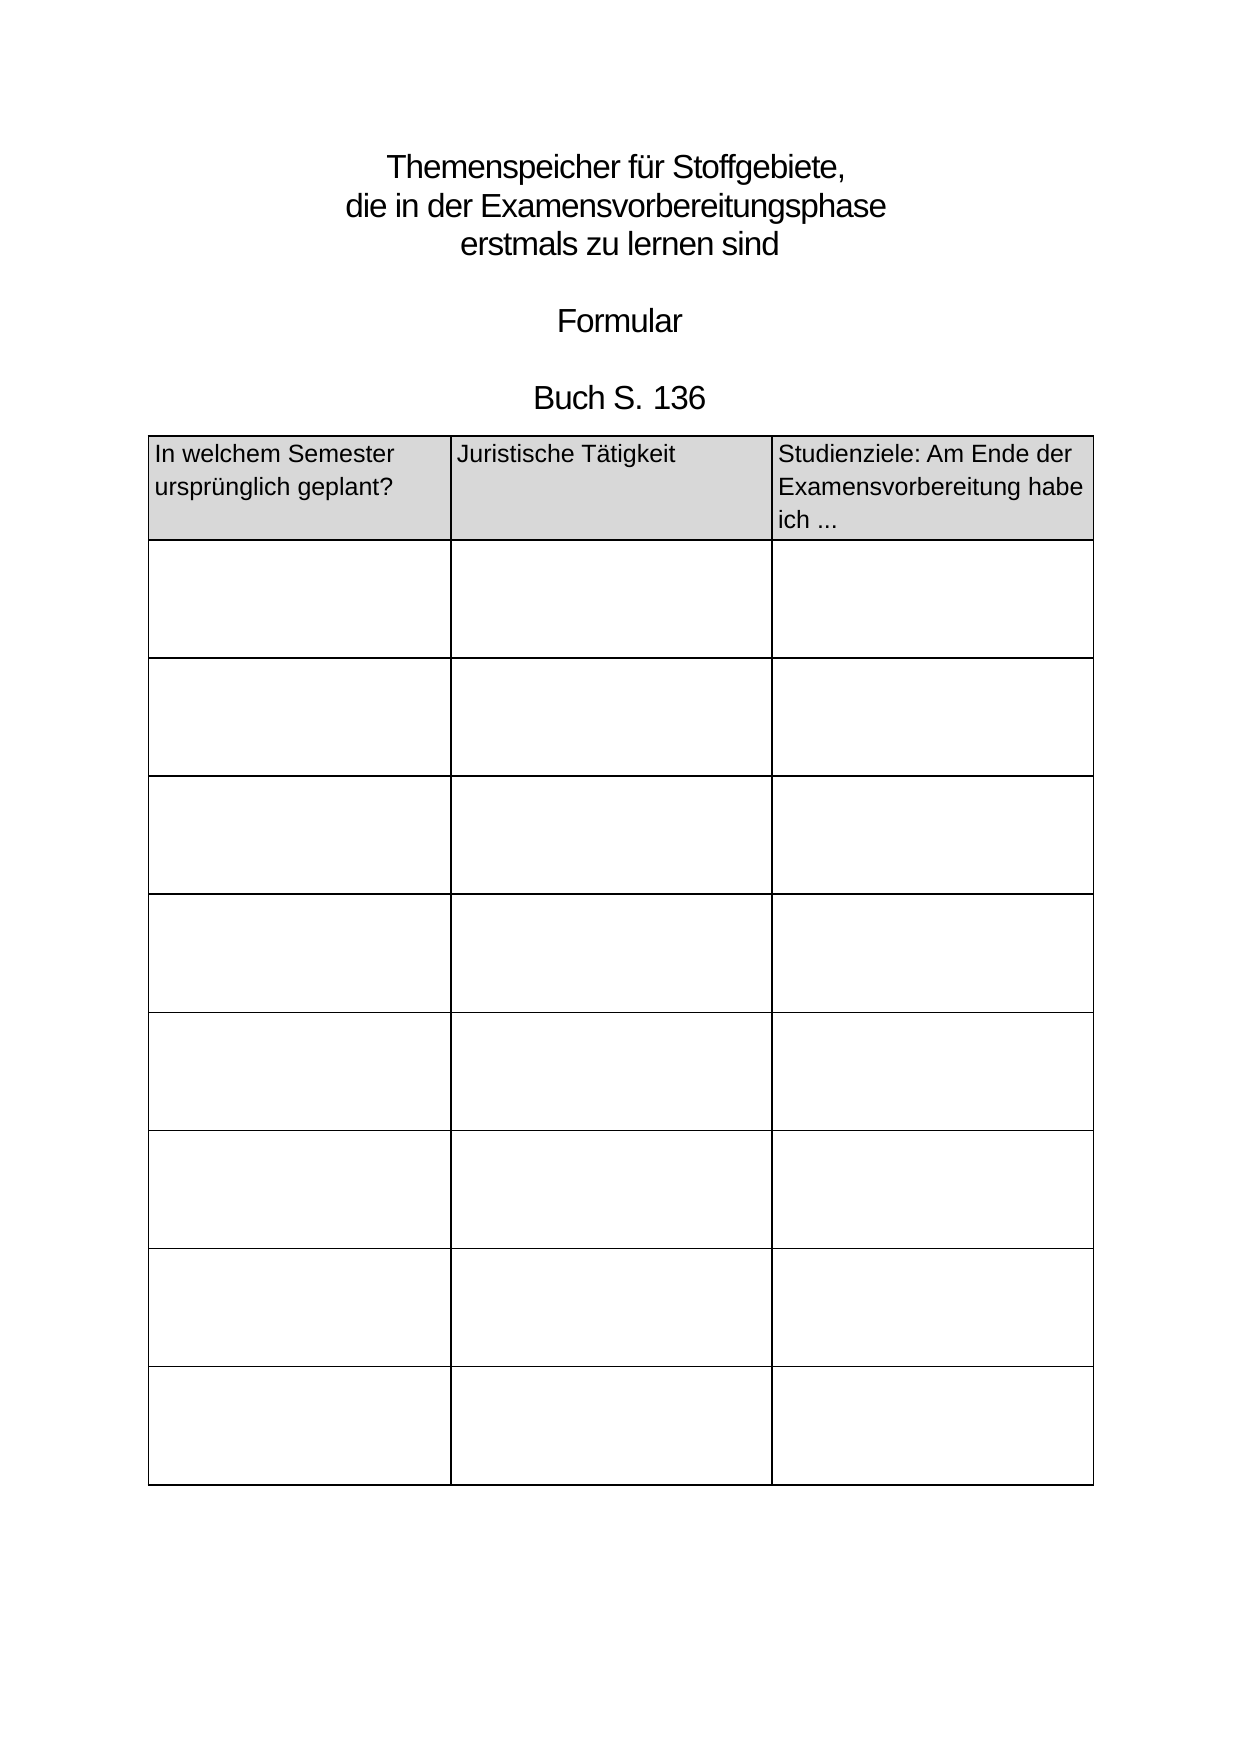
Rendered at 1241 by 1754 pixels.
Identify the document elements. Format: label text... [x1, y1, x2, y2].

title Formular [148, 301, 1093, 340]
table_cell [452, 659, 771, 775]
table_header Juristische Tätigkeit [452, 437, 771, 539]
table_cell [773, 1013, 1093, 1129]
table_cell [773, 777, 1093, 893]
table_cell [773, 1367, 1093, 1484]
table_cell [452, 777, 771, 893]
table_header Studienziele: Am Ende der Examensvorbereitung habe ich ... [773, 437, 1093, 539]
table_cell [149, 1131, 450, 1248]
table_cell [452, 1367, 771, 1484]
table_cell [452, 1131, 771, 1248]
table_cell [773, 895, 1093, 1011]
table_cell [773, 1131, 1093, 1248]
table_header In welchem Semester ursprünglich geplant? [149, 437, 450, 539]
table_cell [149, 541, 450, 657]
title Buch S. 136 [148, 378, 1093, 417]
table_cell [452, 1013, 771, 1129]
table_cell [149, 1249, 450, 1366]
table_cell [149, 659, 450, 775]
table_cell [452, 541, 771, 657]
table_cell [773, 659, 1093, 775]
table_cell [773, 541, 1093, 657]
table_cell [452, 1249, 771, 1366]
table_cell [452, 895, 771, 1011]
table_cell [149, 1367, 450, 1484]
table_cell [773, 1249, 1093, 1366]
table_cell [149, 1013, 450, 1129]
table_cell [149, 777, 450, 893]
table_cell [149, 895, 450, 1011]
title Themenspeicher für Stoffgebiete, die in der Examensvorbereitungsphase erstmals zu lernen sind [148, 148, 1093, 263]
